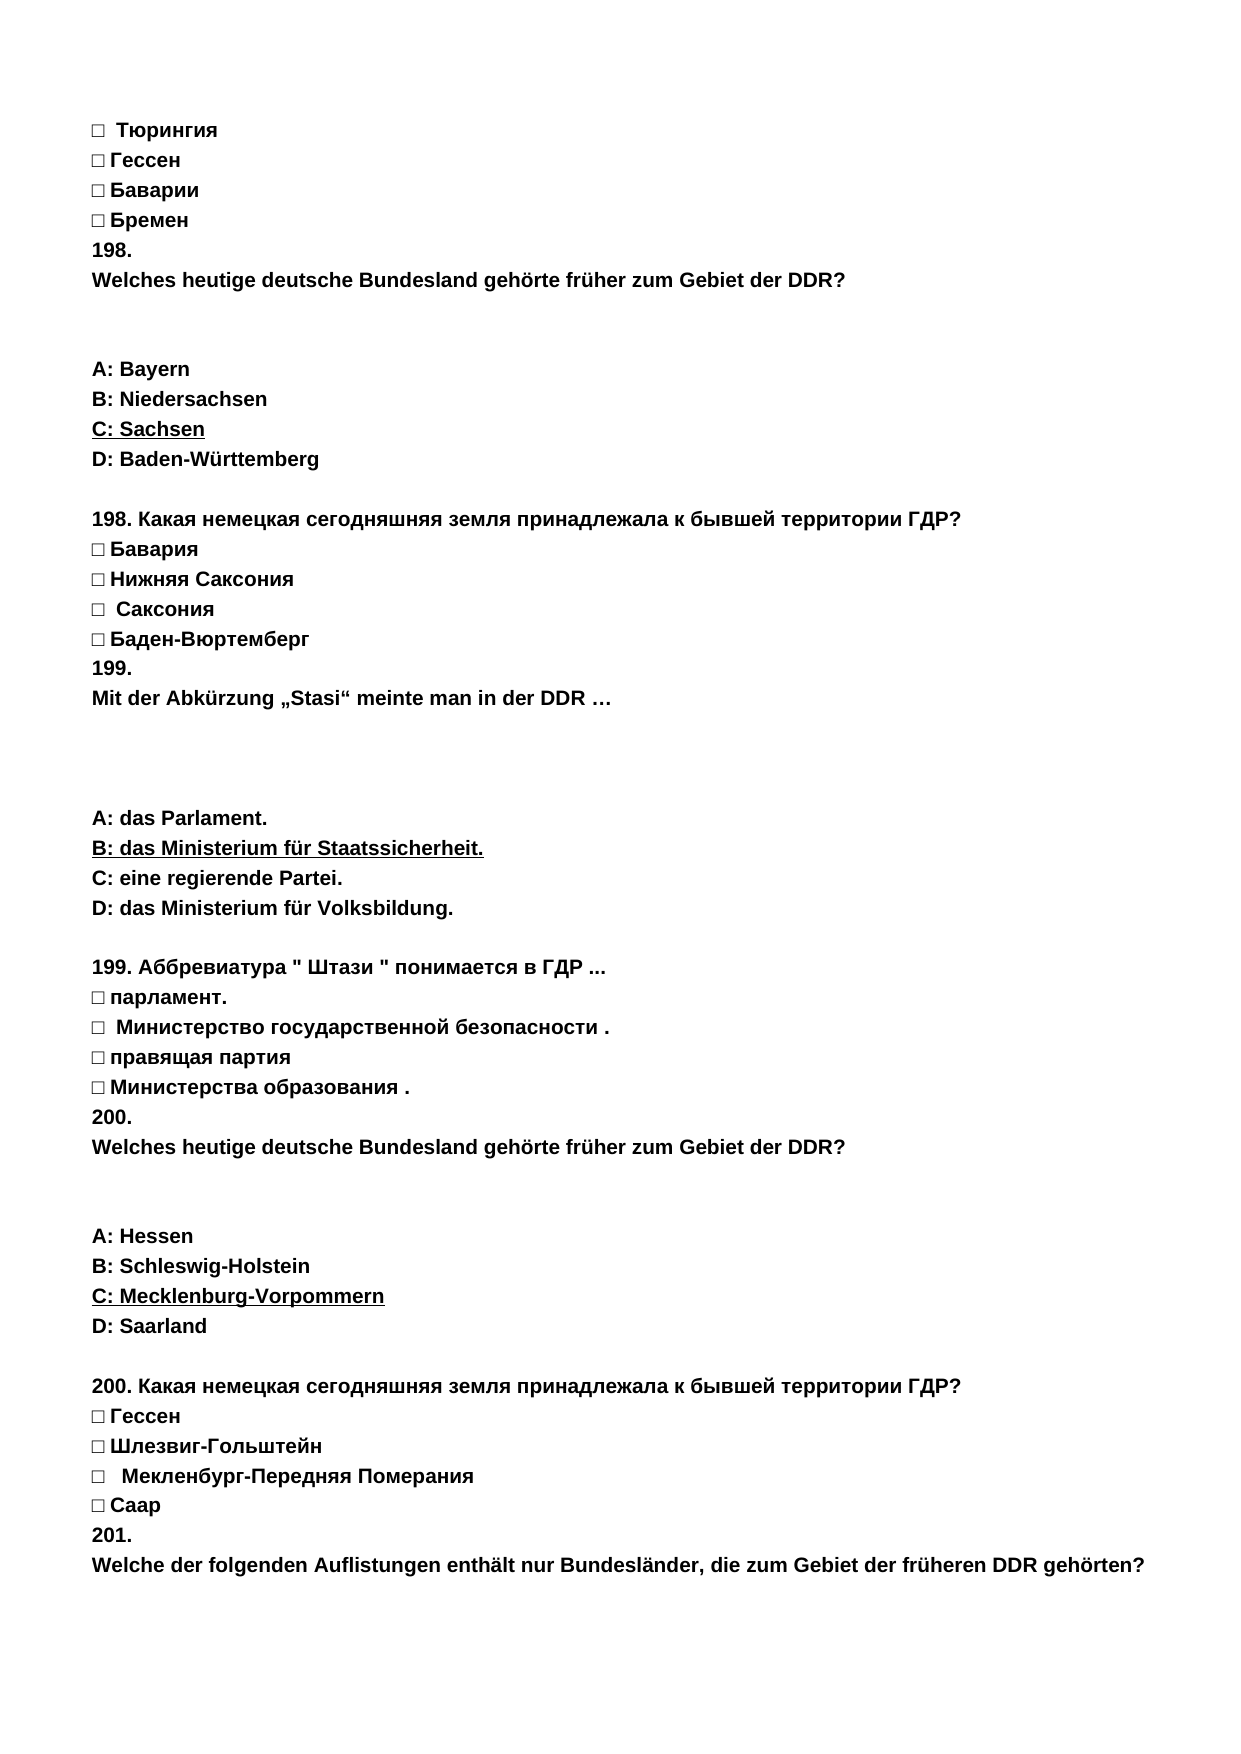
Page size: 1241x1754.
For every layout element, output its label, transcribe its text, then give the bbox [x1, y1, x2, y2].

text □ правящая партия [86, 1045, 1178, 1069]
text 201. [86, 1523, 1178, 1547]
text 200. [86, 1105, 1178, 1129]
text A: Hessen [86, 1224, 1178, 1248]
text A: das Parlament. [86, 806, 1178, 830]
text □ Бремен [86, 208, 1178, 232]
text □ Баден-Вюртемберг [86, 626, 1178, 650]
text □ Баварии [86, 178, 1178, 202]
text 198. [86, 238, 1178, 262]
text D: das Ministerium für Volksbildung. [86, 895, 1178, 919]
text □ Бавария [86, 537, 1178, 561]
text Welches heutige deutsche Bundesland gehörte früher zum Gebiet der DDR? [86, 1134, 1178, 1158]
text C: Mecklenburg-Vorpommern [86, 1284, 1178, 1308]
text D: Baden-Württemberg [86, 447, 1178, 471]
text □ Тюрингия [86, 118, 1178, 142]
text Mit der Abkürzung „Stasi“ meinte man in der DDR … [86, 686, 1178, 710]
text □ парламент. [86, 985, 1178, 1009]
text □ Министерства образования . [86, 1075, 1178, 1099]
text D: Saarland [86, 1314, 1178, 1338]
text □ Гессен [86, 148, 1178, 172]
text □ Саксония [86, 596, 1178, 620]
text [86, 268, 1178, 292]
text □ Шлезвиг-Гольштейн [86, 1433, 1178, 1457]
text Welche der folgenden Auflistungen enthält nur Bundesländer, die zum Gebiet der früheren DDR gehörten? [86, 1553, 1178, 1577]
text □ Мекленбург-Передняя Померания [86, 1463, 1178, 1487]
text 198. Какая немецкая сегодняшняя земля принадлежала к бывшей территории ГДР? [86, 507, 1178, 531]
text □ Саар [86, 1493, 1178, 1517]
text □ Гессен [86, 1404, 1178, 1428]
text B: das Ministerium für Staatssicherheit. [86, 836, 1178, 859]
text □ Нижняя Саксония [86, 567, 1178, 591]
text 200. Какая немецкая сегодняшняя земля принадлежала к бывшей территории ГДР? [86, 1374, 1178, 1398]
text C: eine regierende Partei. [86, 866, 1178, 889]
text B: Niedersachsen [86, 387, 1178, 411]
text □ Министерство государственной безопасности . [86, 1015, 1178, 1039]
text 199. [86, 656, 1178, 680]
text B: Schleswig-Holstein [86, 1254, 1178, 1278]
text A: Bayern [86, 357, 1178, 381]
text 199. Аббревиатура " Штази " понимается в ГДР ... [86, 955, 1178, 979]
text C: Sachsen [86, 417, 1178, 441]
